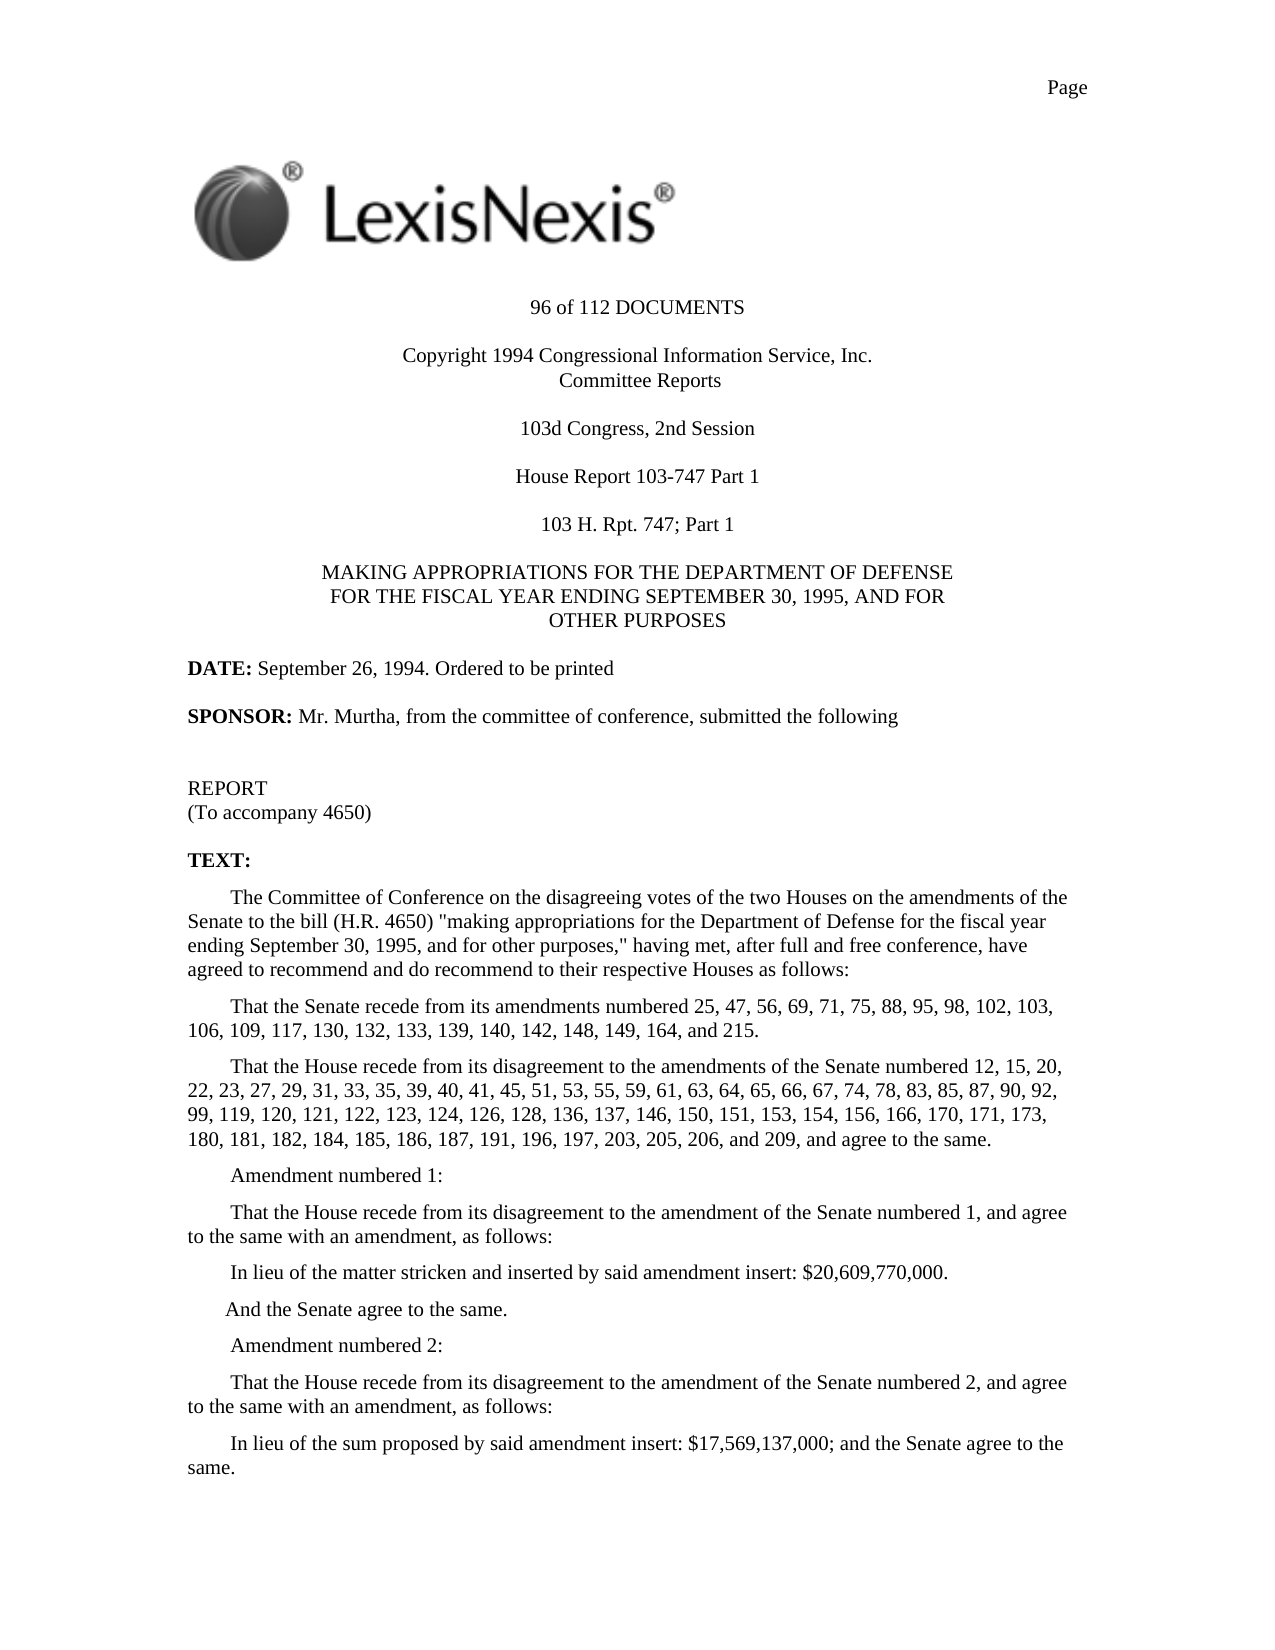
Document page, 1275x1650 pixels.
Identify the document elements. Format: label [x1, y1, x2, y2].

picture [187, 150, 684, 272]
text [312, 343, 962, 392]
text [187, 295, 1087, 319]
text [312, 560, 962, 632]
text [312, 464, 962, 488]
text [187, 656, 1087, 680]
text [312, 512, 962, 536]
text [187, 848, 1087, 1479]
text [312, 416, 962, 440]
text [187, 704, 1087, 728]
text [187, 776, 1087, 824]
